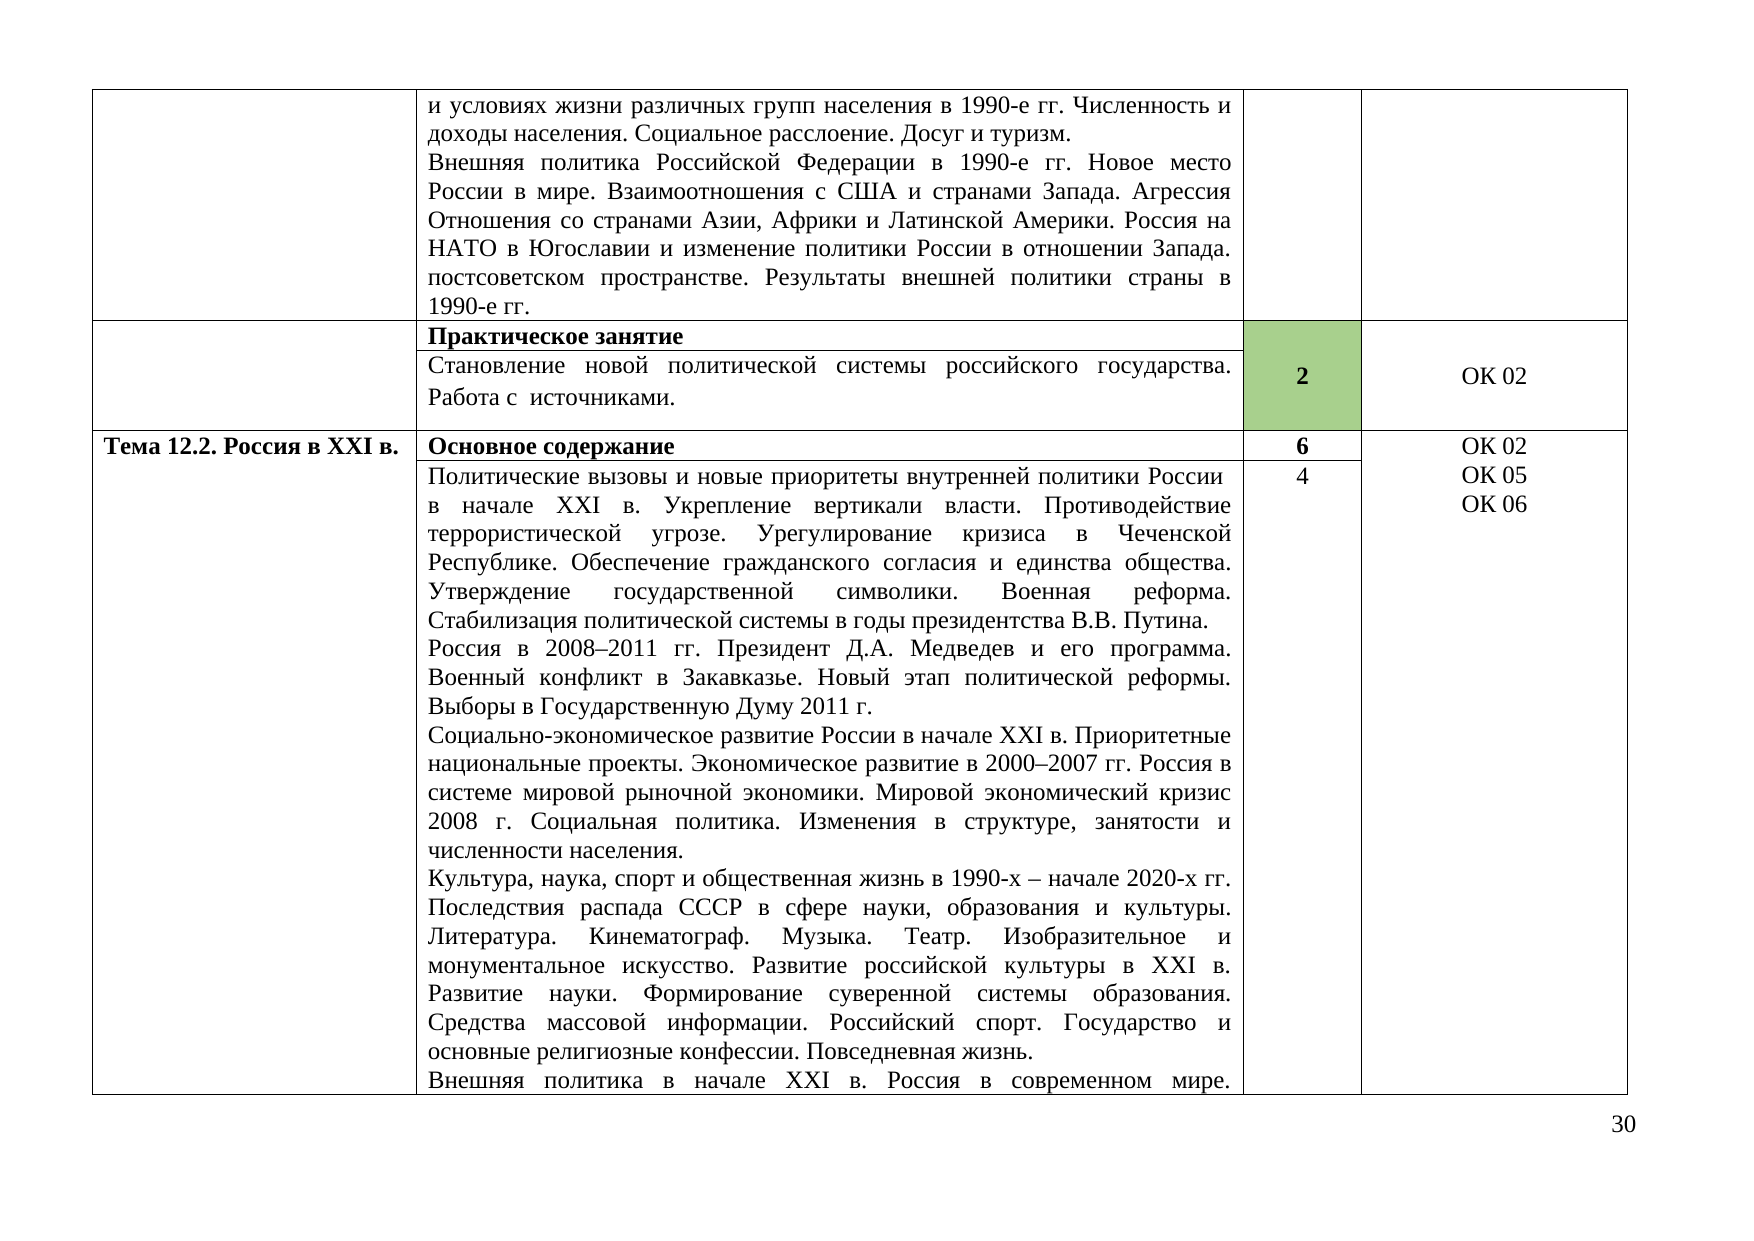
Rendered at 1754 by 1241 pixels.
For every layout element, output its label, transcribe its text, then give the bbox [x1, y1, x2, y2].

table_cell Основное содержание [417, 431, 1243, 460]
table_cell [417, 90, 1243, 320]
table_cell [417, 461, 1243, 1093]
table_cell [93, 321, 416, 430]
table_cell Практическое занятие [417, 321, 1243, 349]
table_cell 2 [1244, 321, 1361, 430]
table_cell 6 [1244, 431, 1361, 460]
table_cell ОК 02 ОК 05 ОК 06 [1362, 431, 1627, 1093]
table_cell Тема 12.2. Россия в ХХI в. [93, 431, 416, 1093]
table_cell 4 [1244, 461, 1361, 1093]
table_cell Становление новой политической системы российского государства. Работа с источниками. [417, 351, 1243, 430]
table_cell ОК 02 [1362, 321, 1627, 430]
table_cell 2 [1244, 90, 1361, 320]
